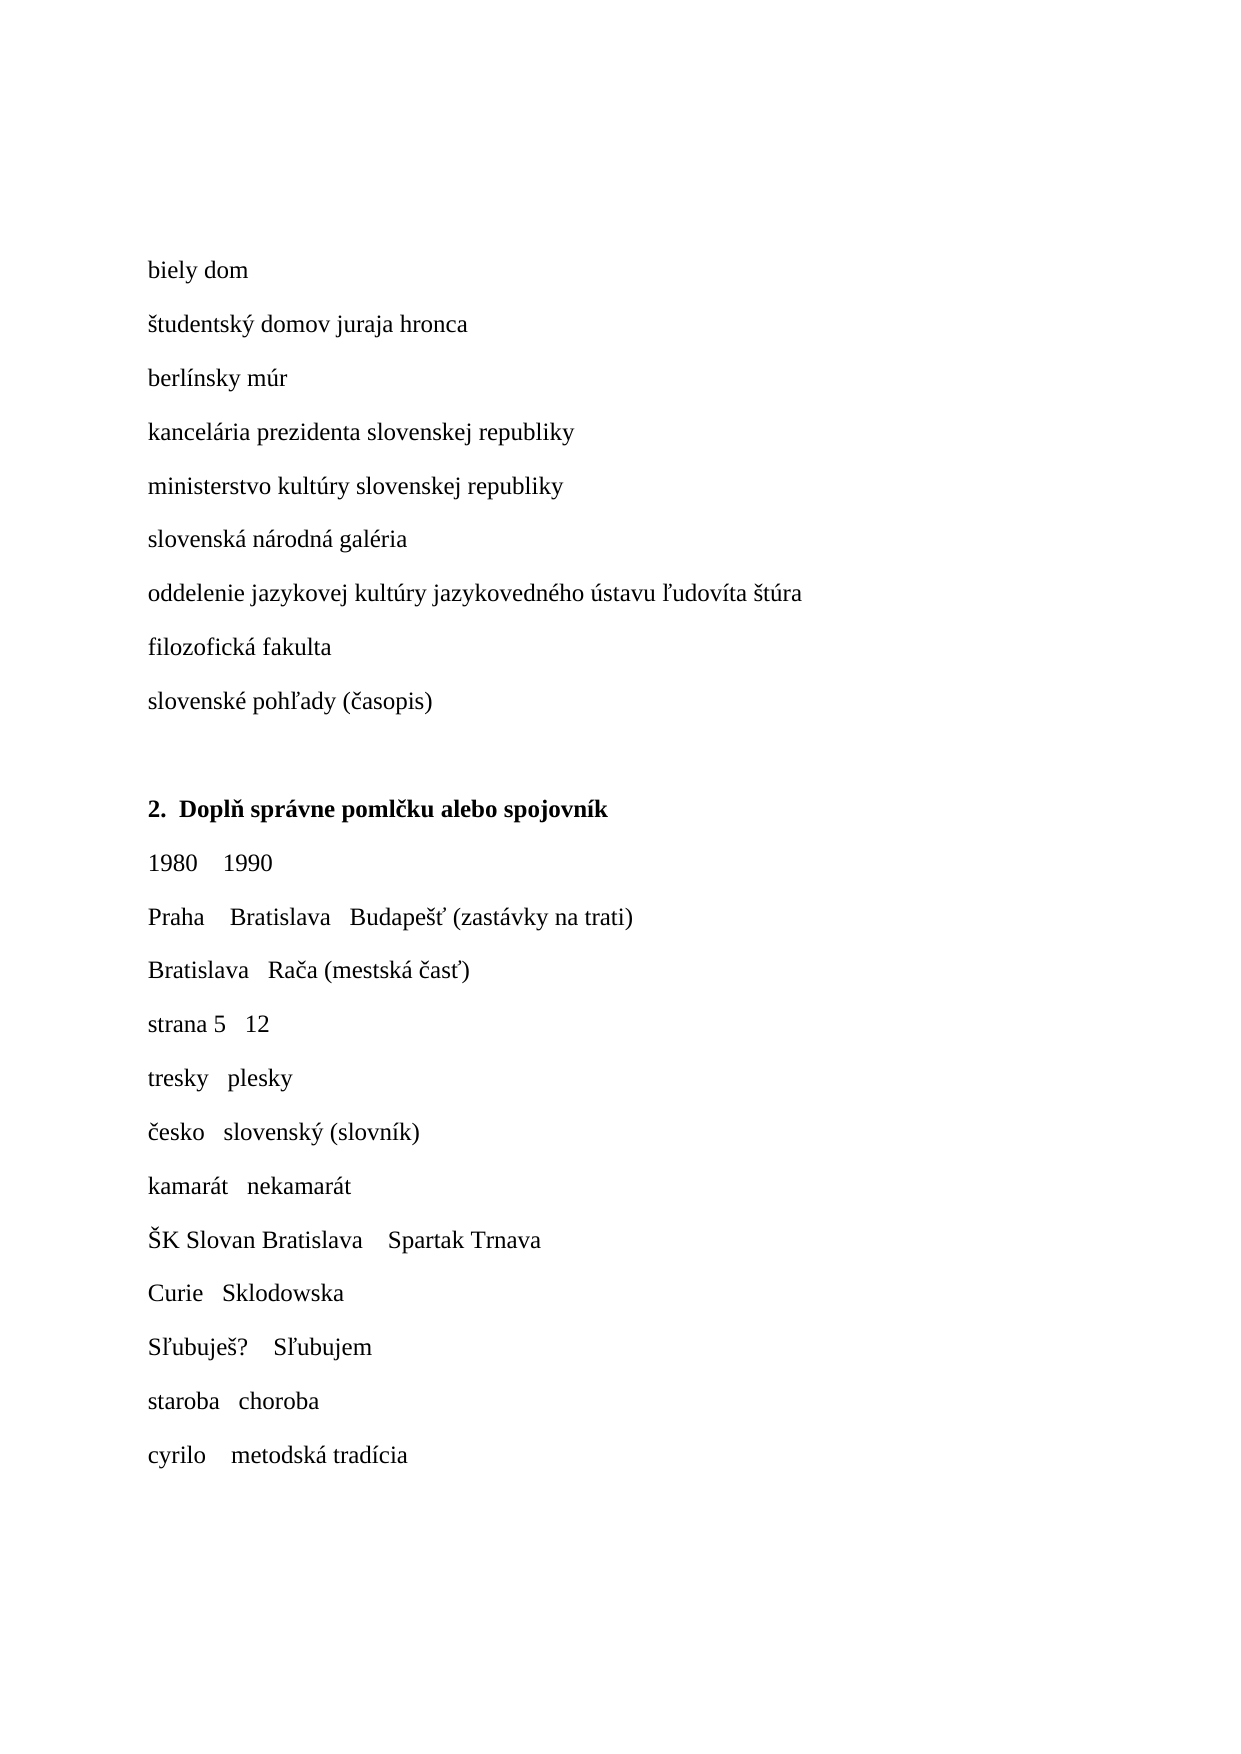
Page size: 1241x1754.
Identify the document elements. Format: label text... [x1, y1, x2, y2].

text študentský domov juraja hronca [148, 309, 1093, 338]
text tresky plesky [148, 1063, 1093, 1092]
text slovenské pohľady (časopis) [148, 686, 1093, 715]
text česko slovenský (slovník) [148, 1117, 1093, 1146]
text kancelária prezidenta slovenskej republiky [148, 417, 1093, 446]
text Praha Bratislava Budapešť (zastávky na trati) [148, 902, 1093, 930]
text biely dom [148, 255, 1093, 284]
text berlínsky múr [148, 363, 1093, 392]
text 1980 1990 [148, 848, 1093, 876]
text 2. Doplň správne pomlčku alebo spojovník [148, 794, 1093, 823]
text Sľubuješ? Sľubujem [148, 1332, 1093, 1361]
text cyrilo metodská tradícia [148, 1440, 1093, 1469]
text oddelenie jazykovej kultúry jazykovedného ústavu ľudovíta štúra [148, 578, 1093, 607]
text strana 5 12 [148, 1009, 1093, 1038]
text ŠK Slovan Bratislava Spartak Trnava [148, 1225, 1093, 1253]
text ministerstvo kultúry slovenskej republiky [148, 471, 1093, 499]
text kamarát nekamarát [148, 1171, 1093, 1199]
text filozofická fakulta [148, 632, 1093, 661]
text Bratislava Rača (mestská časť) [148, 955, 1093, 984]
text Curie Sklodowska [148, 1278, 1093, 1307]
text slovenská národná galéria [148, 524, 1093, 553]
text staroba choroba [148, 1386, 1093, 1415]
